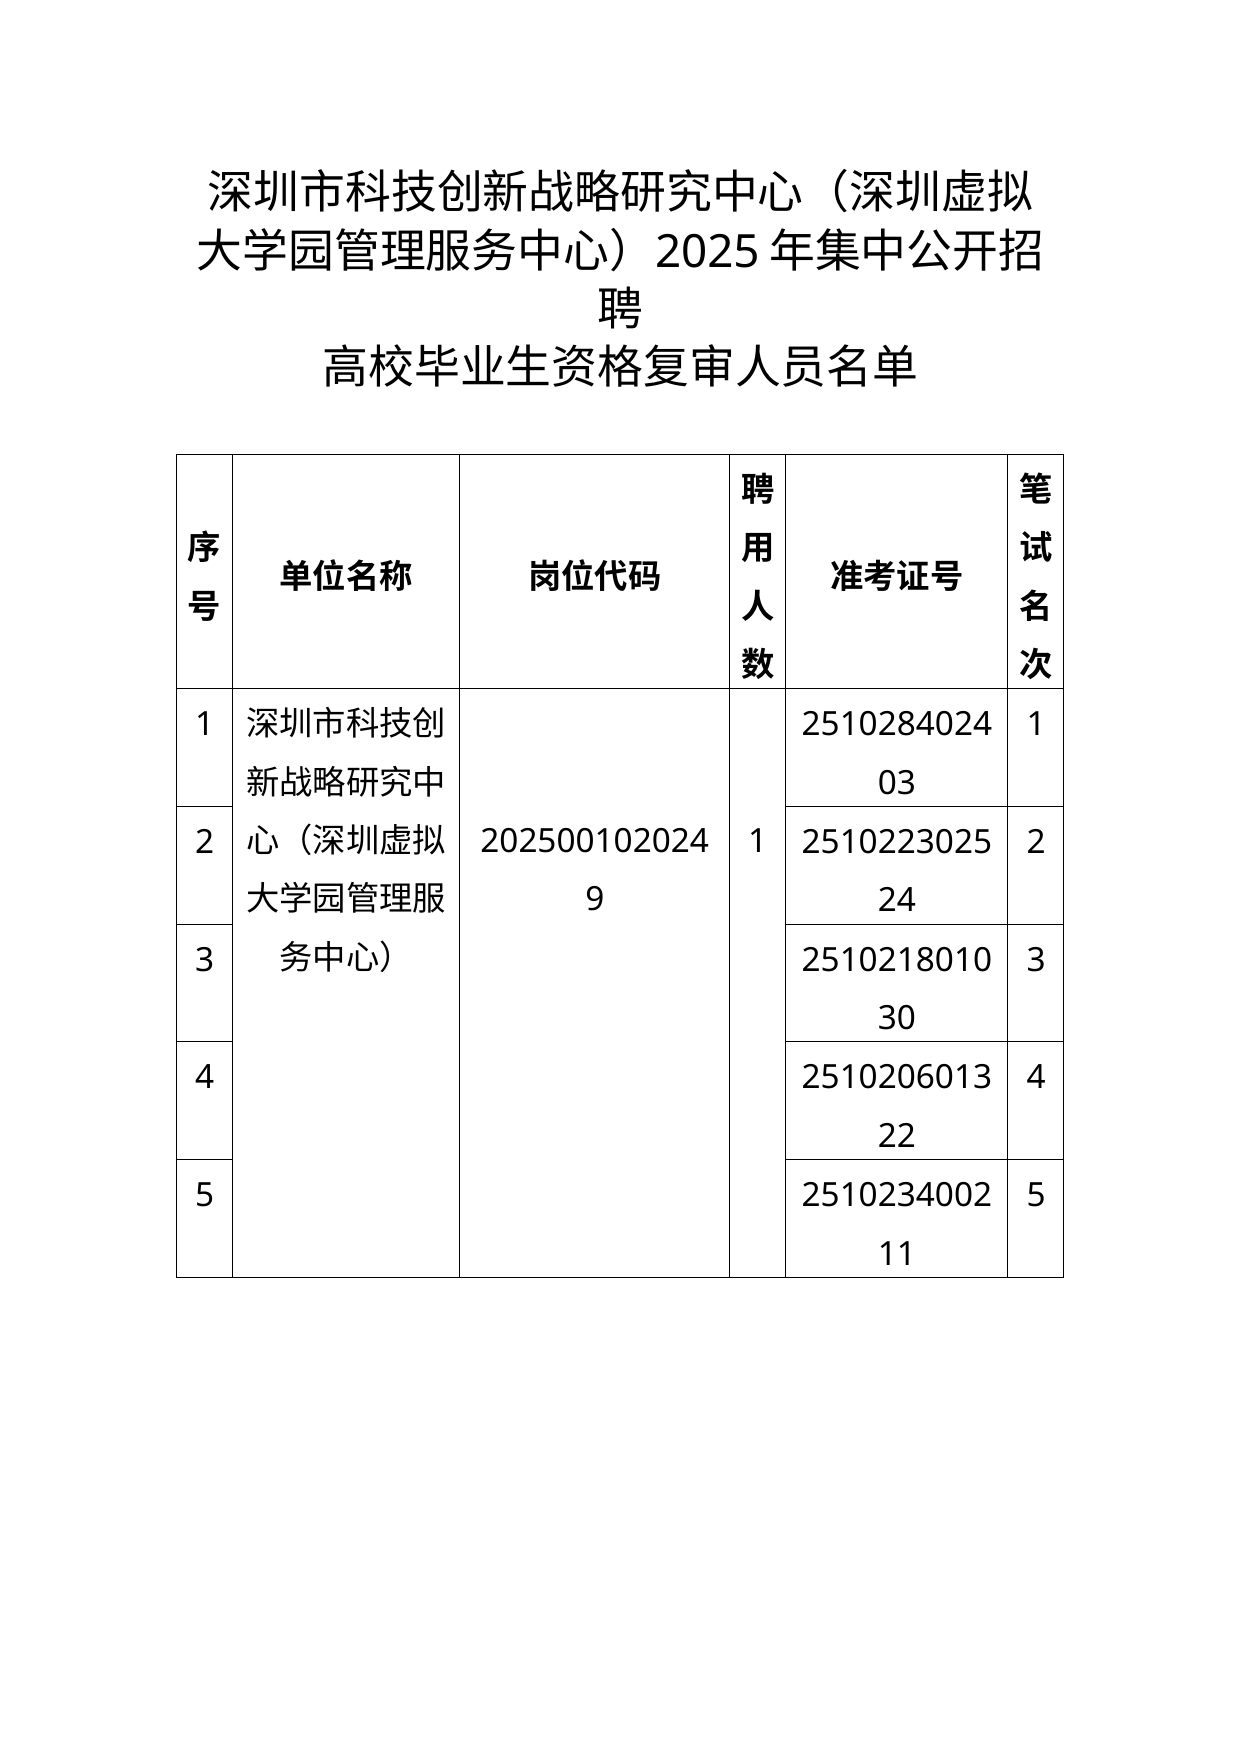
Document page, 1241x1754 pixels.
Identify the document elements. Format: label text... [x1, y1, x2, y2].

table_cell 4 [177, 1042, 232, 1159]
table_cell 251028402403 [786, 689, 1007, 806]
table_cell 251021801030 [786, 925, 1007, 1041]
table_header 准考证号 [786, 455, 1007, 688]
text 深圳市科技创新战略研究中心（深圳虚拟大学园管理服务中心）2025年集中公开招聘 [187, 162, 1053, 337]
text 高校毕业生资格复审人员名单 [187, 337, 1053, 395]
table_cell 251022302524 [786, 807, 1007, 923]
table_cell 3 [1008, 925, 1063, 1041]
table_cell 2025001020249 [460, 689, 729, 1277]
table_cell 深圳市科技创新战略研究中心（深圳虚拟大学园管理服务中心） [233, 689, 459, 1277]
table_cell 251020601322 [786, 1042, 1007, 1159]
table_cell 1 [177, 689, 232, 806]
table_header 单位名称 [233, 455, 459, 688]
table_header 聘用人数 [730, 455, 785, 688]
table_cell 2 [177, 807, 232, 923]
table_cell 1 [1008, 689, 1063, 806]
table_header 笔试名次 [1008, 455, 1063, 688]
table_cell 5 [177, 1160, 232, 1277]
table_cell 2 [1008, 807, 1063, 923]
table_cell 251023400211 [786, 1160, 1007, 1277]
table_header 序号 [177, 455, 232, 688]
table_cell 4 [1008, 1042, 1063, 1159]
table_cell 5 [1008, 1160, 1063, 1277]
table_cell 3 [177, 925, 232, 1041]
table_header 岗位代码 [460, 455, 729, 688]
table_cell 1 [730, 689, 785, 1277]
